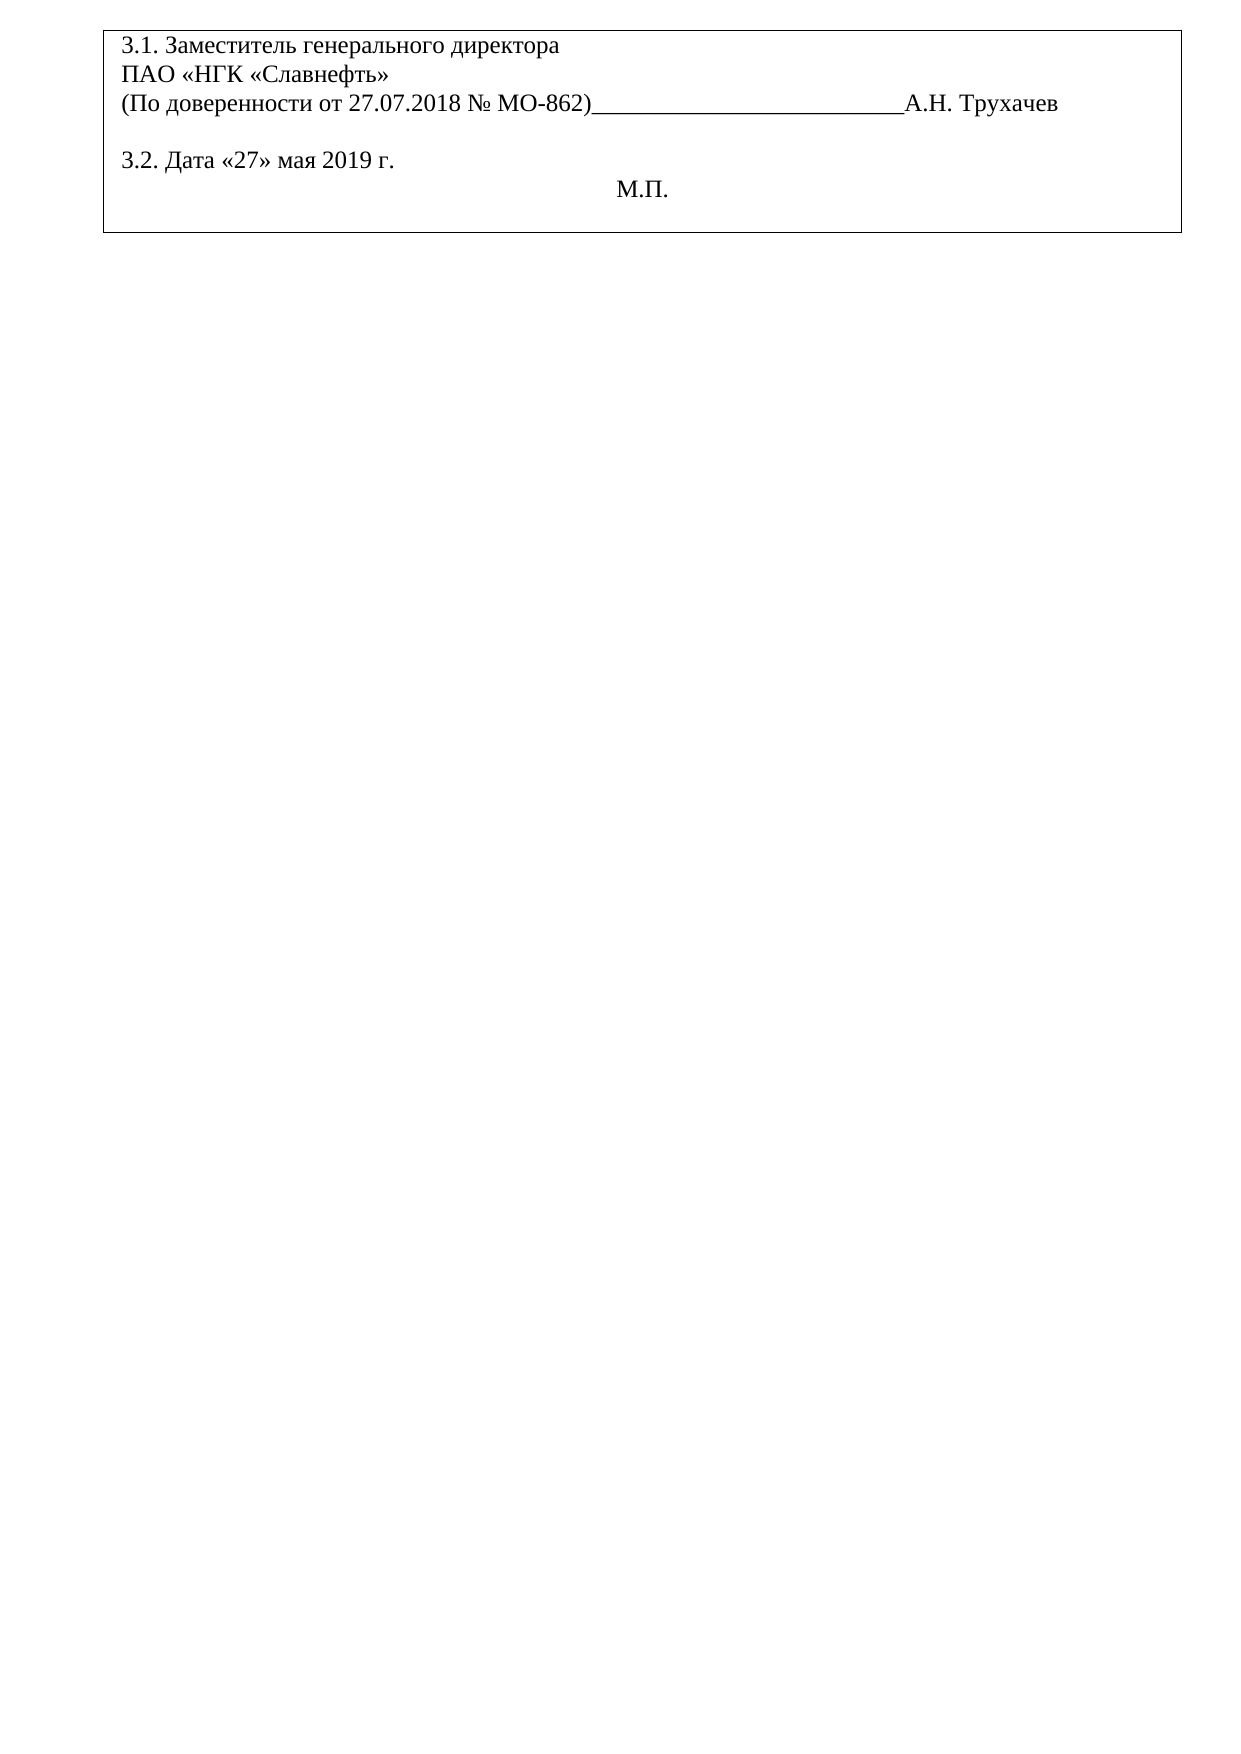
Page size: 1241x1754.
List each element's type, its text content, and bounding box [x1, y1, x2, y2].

table_cell 3.1. Заместитель генерального директора ПАО «НГК «Славнефть» (По доверенности от 27.07.2018 № МО-862)_________________________А.Н. Трухачев 3.2. Дата «27» мая 2019 г. М.П. [104, 31, 1181, 232]
